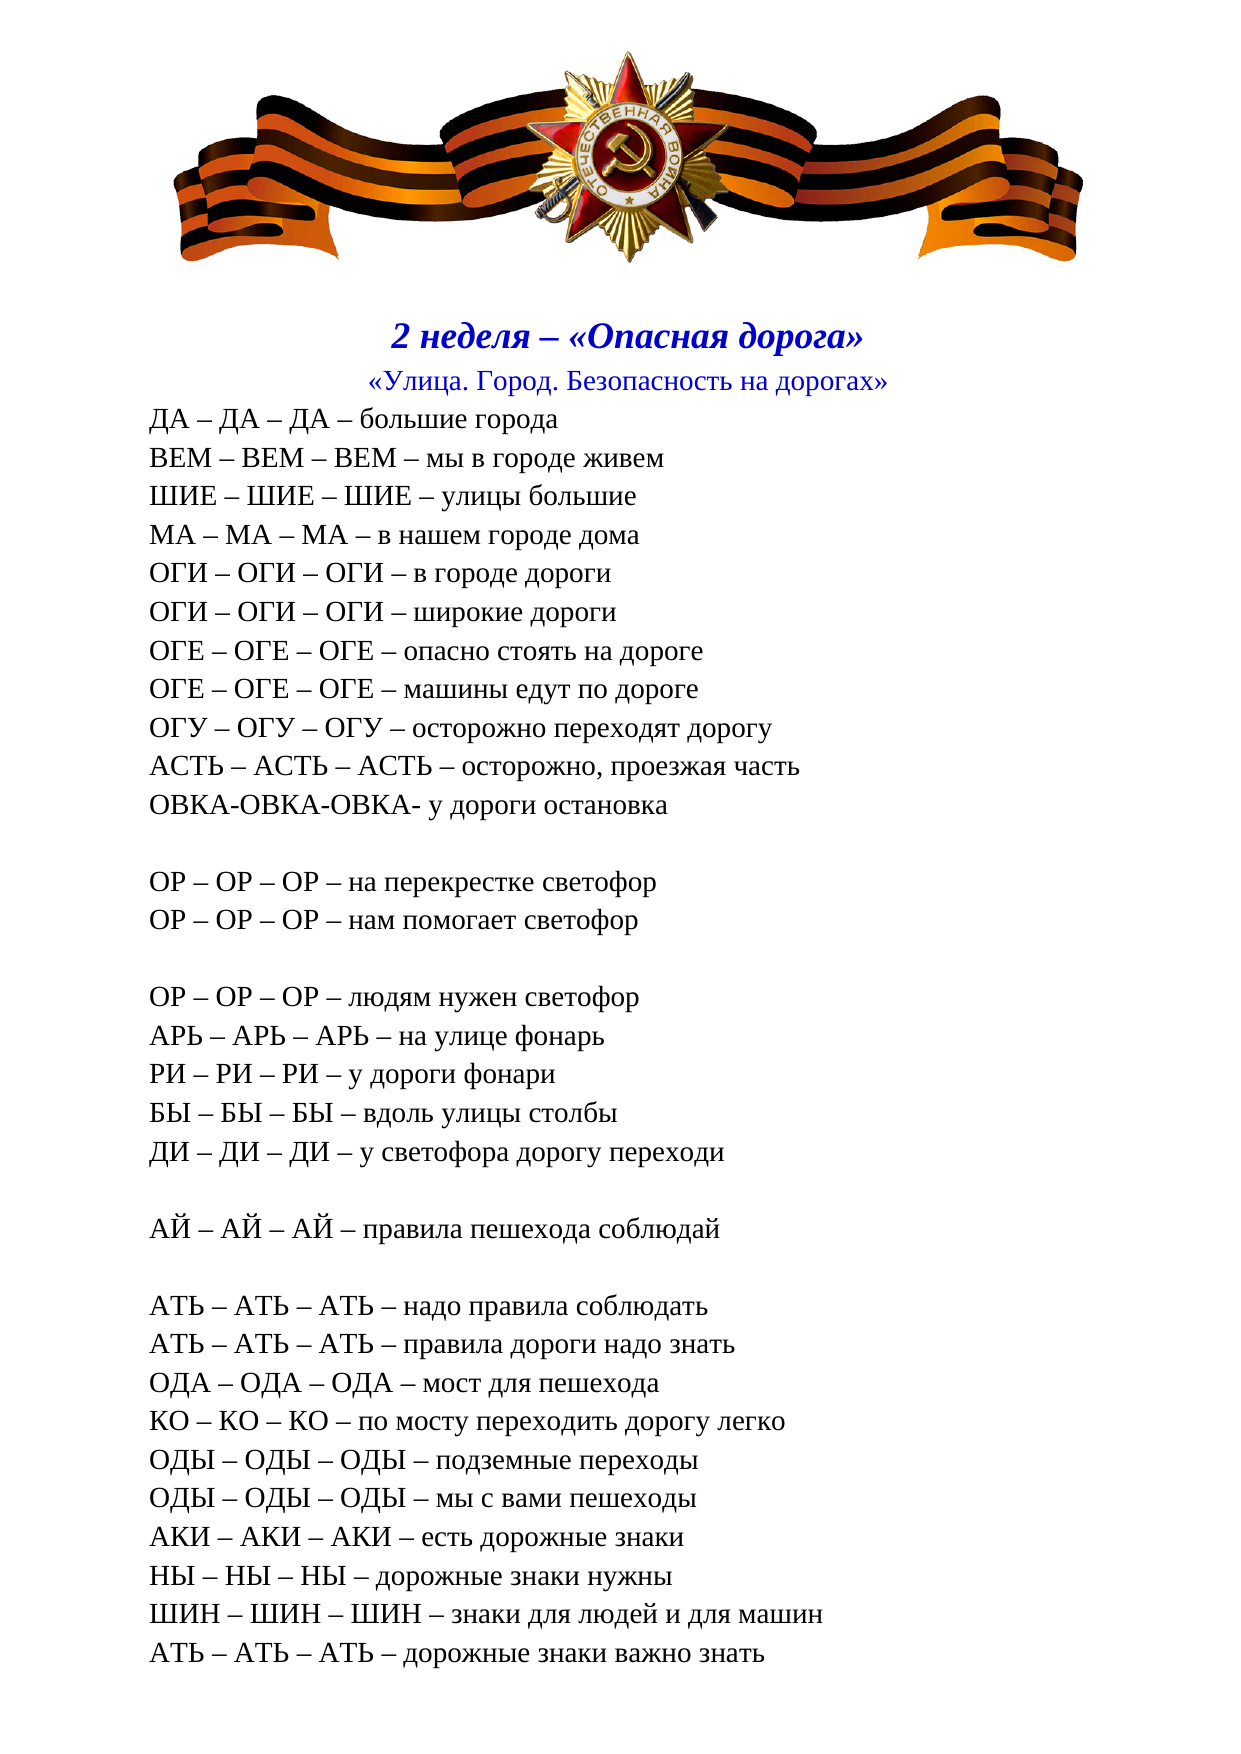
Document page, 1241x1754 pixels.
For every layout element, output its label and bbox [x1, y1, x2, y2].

picture [173, 44, 1083, 271]
